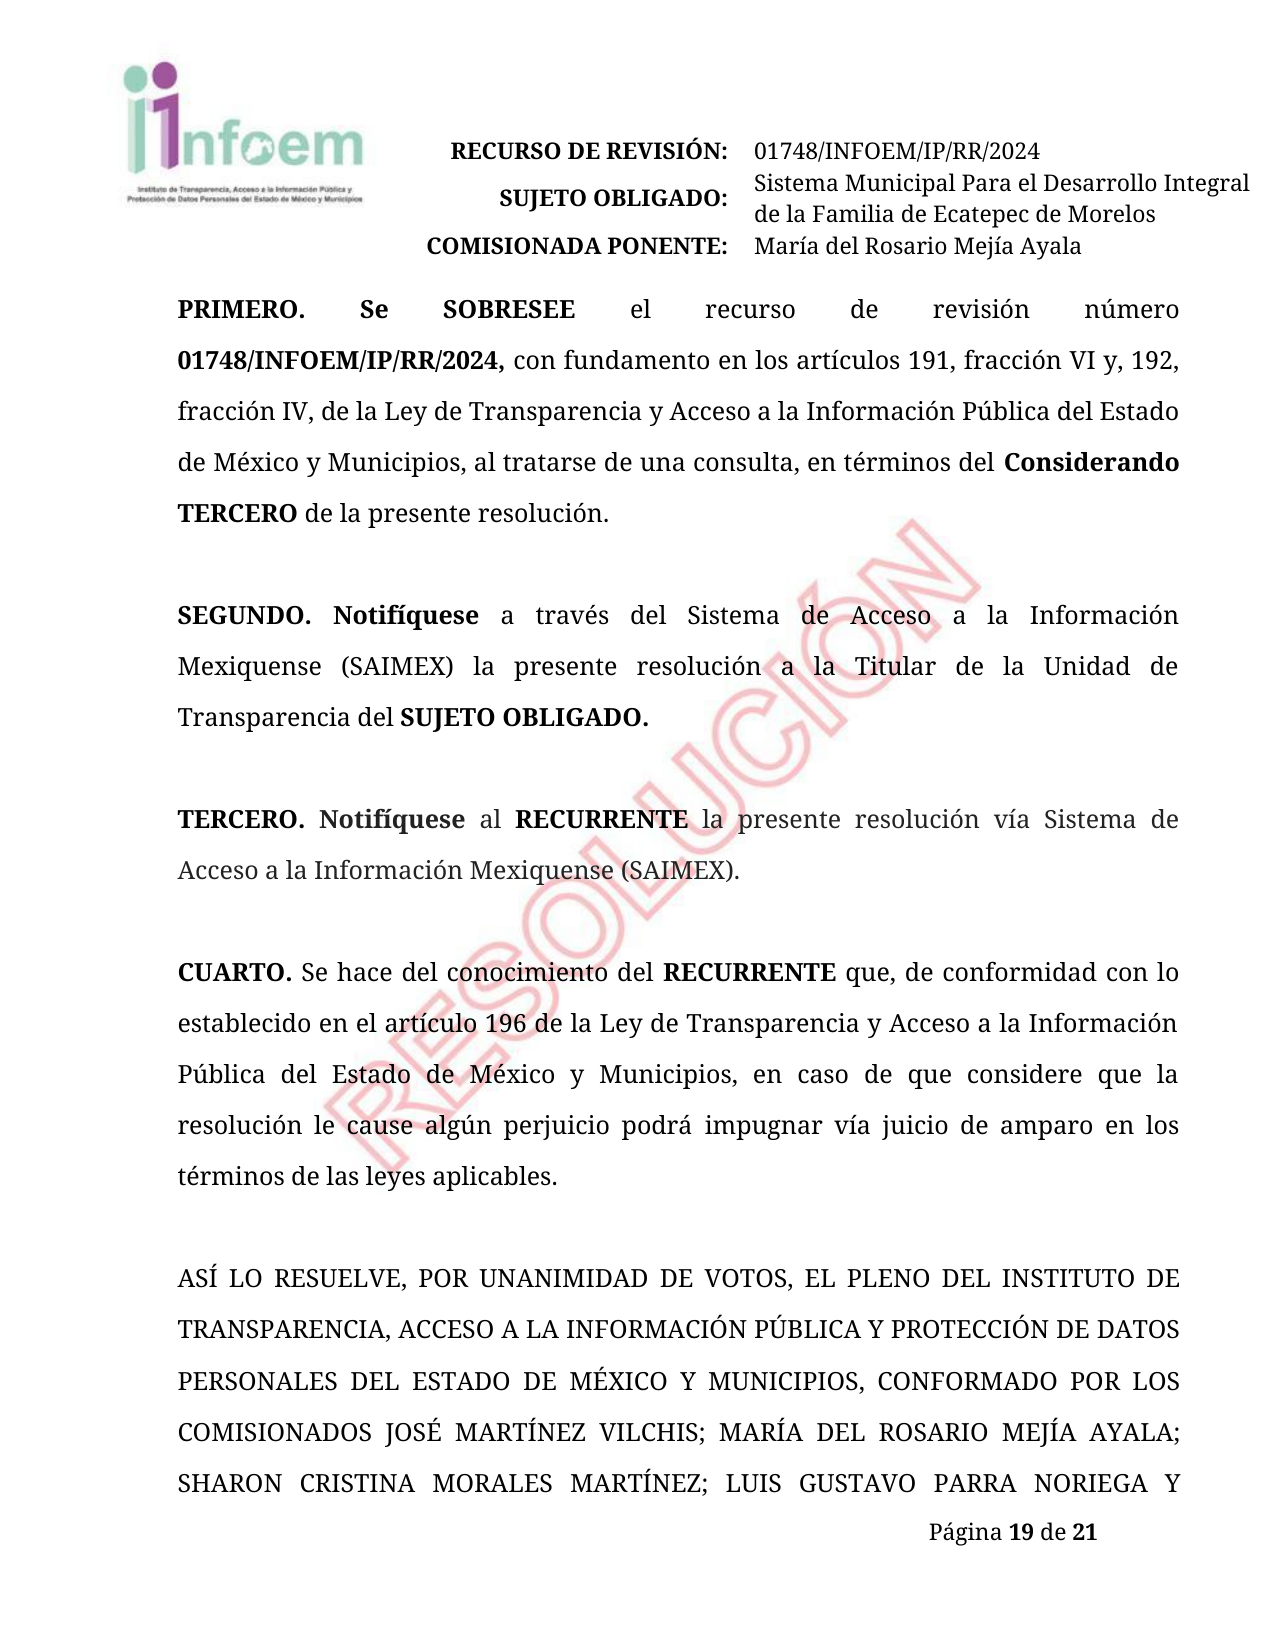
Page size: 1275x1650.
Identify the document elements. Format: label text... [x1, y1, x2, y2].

text PRIMERO. Se SOBRESEE el recurso de revisión número 01748/INFOEM/IP/RR/2024, con fundamento en los artículos 191, fracción VI y, 192, fracción IV, de la Ley de Transparencia y Acceso a la Información Pública del Estado de México y Municipios, al tratarse de una consulta, en términos del Considerando TERCERO de la presente resolución. [177, 291, 1180, 529]
text CUARTO. Se hace del conocimiento del RECURRENTE que, de conformidad con lo establecido en el artículo 196 de la Ley de Transparencia y Acceso a la Información Pública del Estado de México y Municipios, en caso de que considere que la resolución le cause algún perjuicio podrá impugnar vía juicio de amparo en los términos de las leyes aplicables. [177, 955, 1180, 1193]
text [177, 1261, 1181, 1499]
picture [5, 2, 1268, 1646]
text SEGUNDO. Notifíquese a través del Sistema de Acceso a la Información Mexiquense (SAIMEX) la presente resolución a la Titular de la Unidad de Transparencia del SUJETO OBLIGADO. [177, 597, 1180, 734]
text TERCERO. Notifíquese al RECURRENTE la presente resolución vía Sistema de Acceso a la Información Mexiquense (SAIMEX). [177, 802, 1180, 887]
